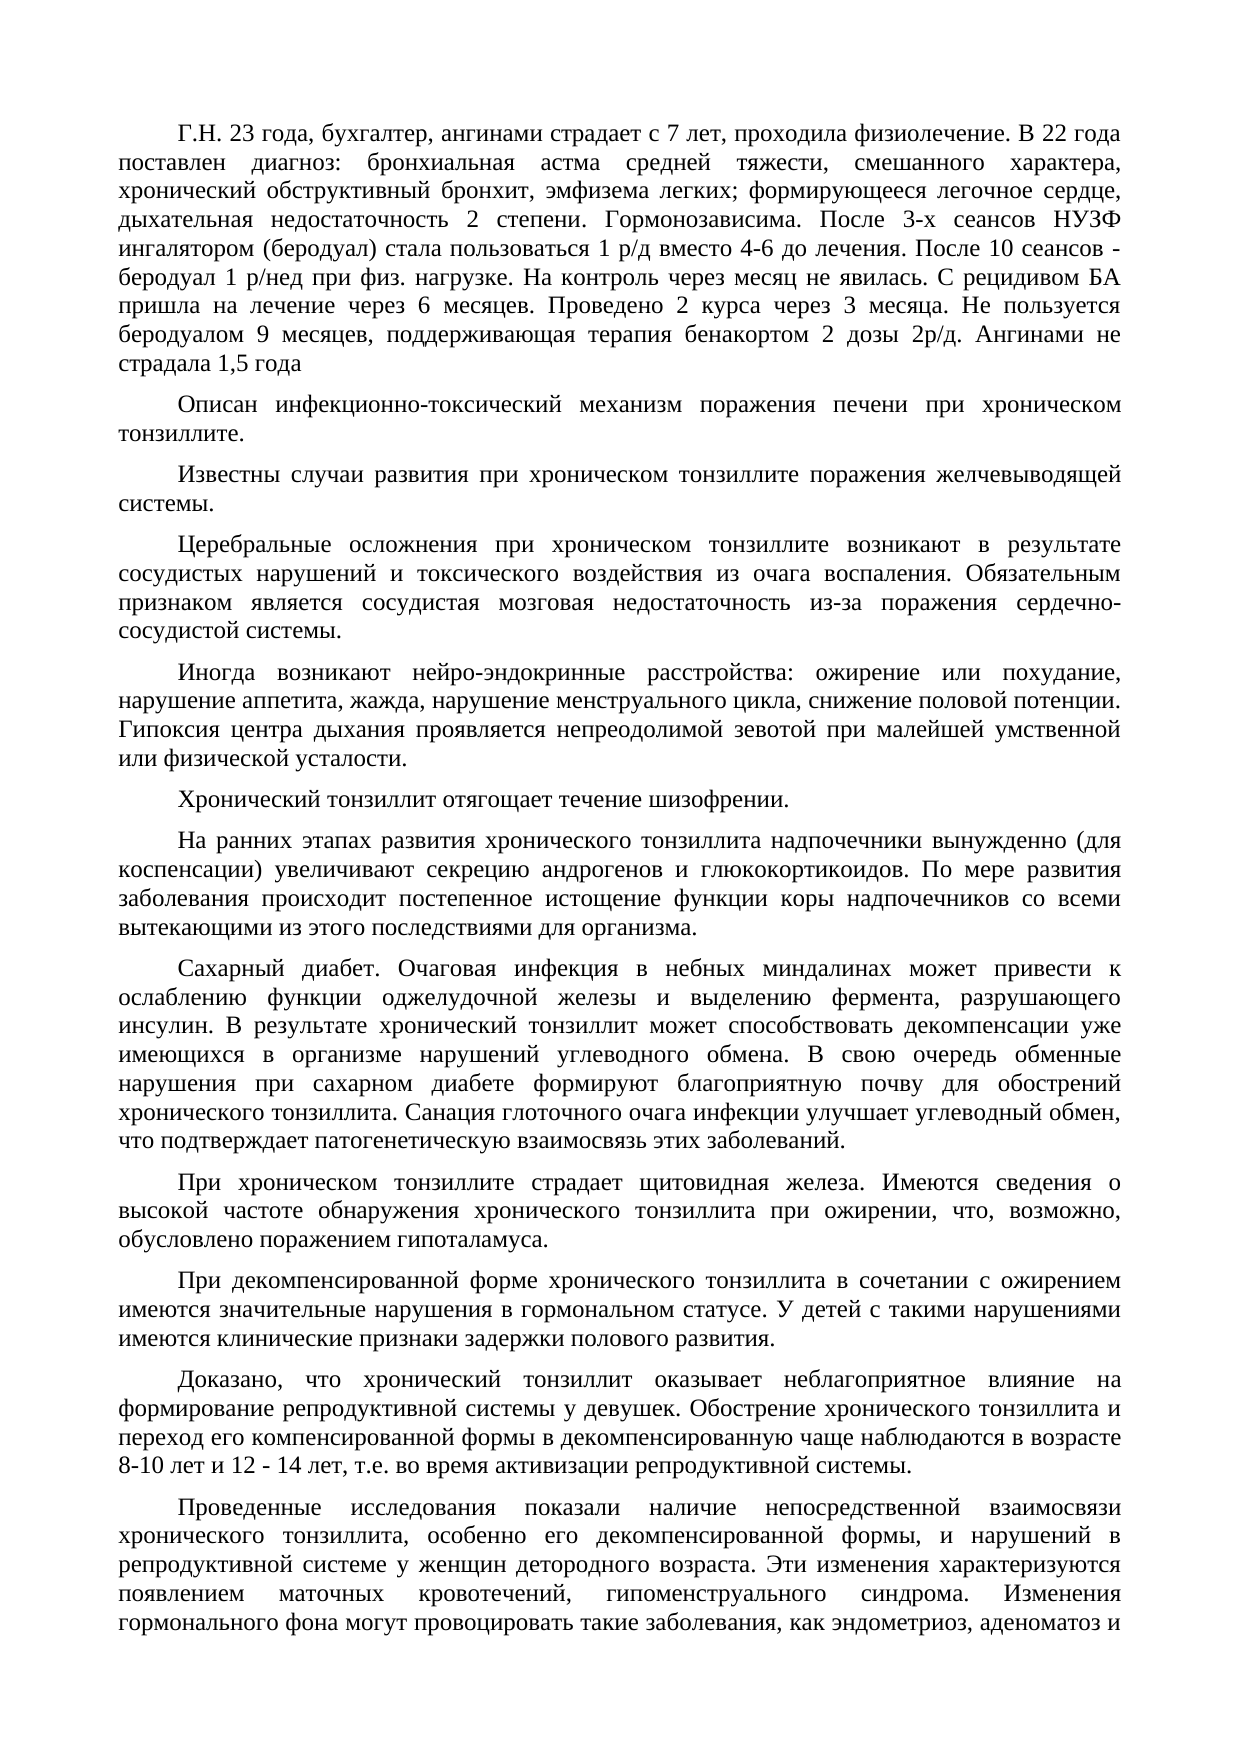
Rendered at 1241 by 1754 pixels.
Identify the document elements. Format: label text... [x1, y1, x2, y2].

text Церебральные осложнения при хроническом тонзиллите возникают в результате сосудистых нарушений и токсического воздействия из очага воспаления. Обязательным признаком является сосудистая мозговая недостаточность из-за поражения сердечно-сосудистой системы. [118, 529, 1122, 644]
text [118, 1492, 1122, 1636]
text На ранних этапах развития хронического тонзиллита надпочечники вынужденно (для коспенсации) увеличивают секрецию андрогенов и глюкокортикоидов. По мере развития заболевания происходит постепенное истощение функции коры надпочечников со всеми вытекающими из этого последствиями для организма. [118, 826, 1122, 941]
text Доказано, что хронический тонзиллит оказывает неблагоприятное влияние на формирование репродуктивной системы у девушек. Обострение хронического тонзиллита и переход его компенсированной формы в декомпенсированную чаще наблюдаются в возрасте 8-10 лет и 12 - 14 лет, т.е. во время активизации репродуктивной системы. [118, 1364, 1122, 1479]
text Хронический тонзиллит отягощает течение шизофрении. [118, 784, 1122, 813]
text При хроническом тонзиллите страдает щитовидная железа. Имеются сведения о высокой частоте обнаружения хронического тонзиллита при ожирении, что, возможно, обусловлено поражением гипоталамуса. [118, 1167, 1122, 1253]
text Сахарный диабет. Очаговая инфекция в небных миндалинах может привести к ослаблению функции оджелудочной железы и выделению фермента, разрушающего инсулин. В результате хронический тонзиллит может способствовать декомпенсации уже имеющихся в организме нарушений углеводного обмена. В свою очередь обменные нарушения при сахарном диабете формируют благоприятную почву для обострений хронического тонзиллита. Санация глоточного очага инфекции улучшает углеводный обмен, что подтверждает патогенетическую взаимосвязь этих заболеваний. [118, 953, 1122, 1154]
text При декомпенсированной форме хронического тонзиллита в сочетании с ожирением имеются значительные нарушения в гормональном статусе. У детей с такими нарушениями имеются клинические признаки задержки полового развития. [118, 1266, 1122, 1352]
text Описан инфекционно-токсический механизм поражения печени при хроническом тонзиллите. [118, 389, 1122, 447]
text Иногда возникают нейро-эндокринные расстройства: ожирение или похудание, нарушение аппетита, жажда, нарушение менструального цикла, снижение половой потенции. Гипоксия центра дыхания проявляется непреодолимой зевотой при малейшей умственной или физической усталости. [118, 657, 1122, 772]
text Известны случаи развития при хроническом тонзиллите поражения желчевыводящей системы. [118, 459, 1122, 517]
text Г.Н. 23 года, бухгалтер, ангинами страдает с 7 лет, проходила физиолечение. В 22 года поставлен диагноз: бронхиальная астма средней тяжести, смешанного характера, хронический обструктивный бронхит, эмфизема легких; формирующееся легочное сердце, дыхательная недостаточность 2 степени. Гормонозависима. После 3-х сеансов НУЗФ ингалятором (беродуал) стала пользоваться 1 р/д вместо 4-6 до лечения. После 10 сеансов - беродуал 1 р/нед при физ. нагрузке. На контроль через месяц не явилась. С рецидивом БА пришла на лечение через 6 месяцев. Проведено 2 курса через 3 месяца. Не пользуется беродуалом 9 месяцев, поддерживающая терапия бенакортом 2 дозы 2р/д. Ангинами не страдала 1,5 года [118, 118, 1122, 377]
